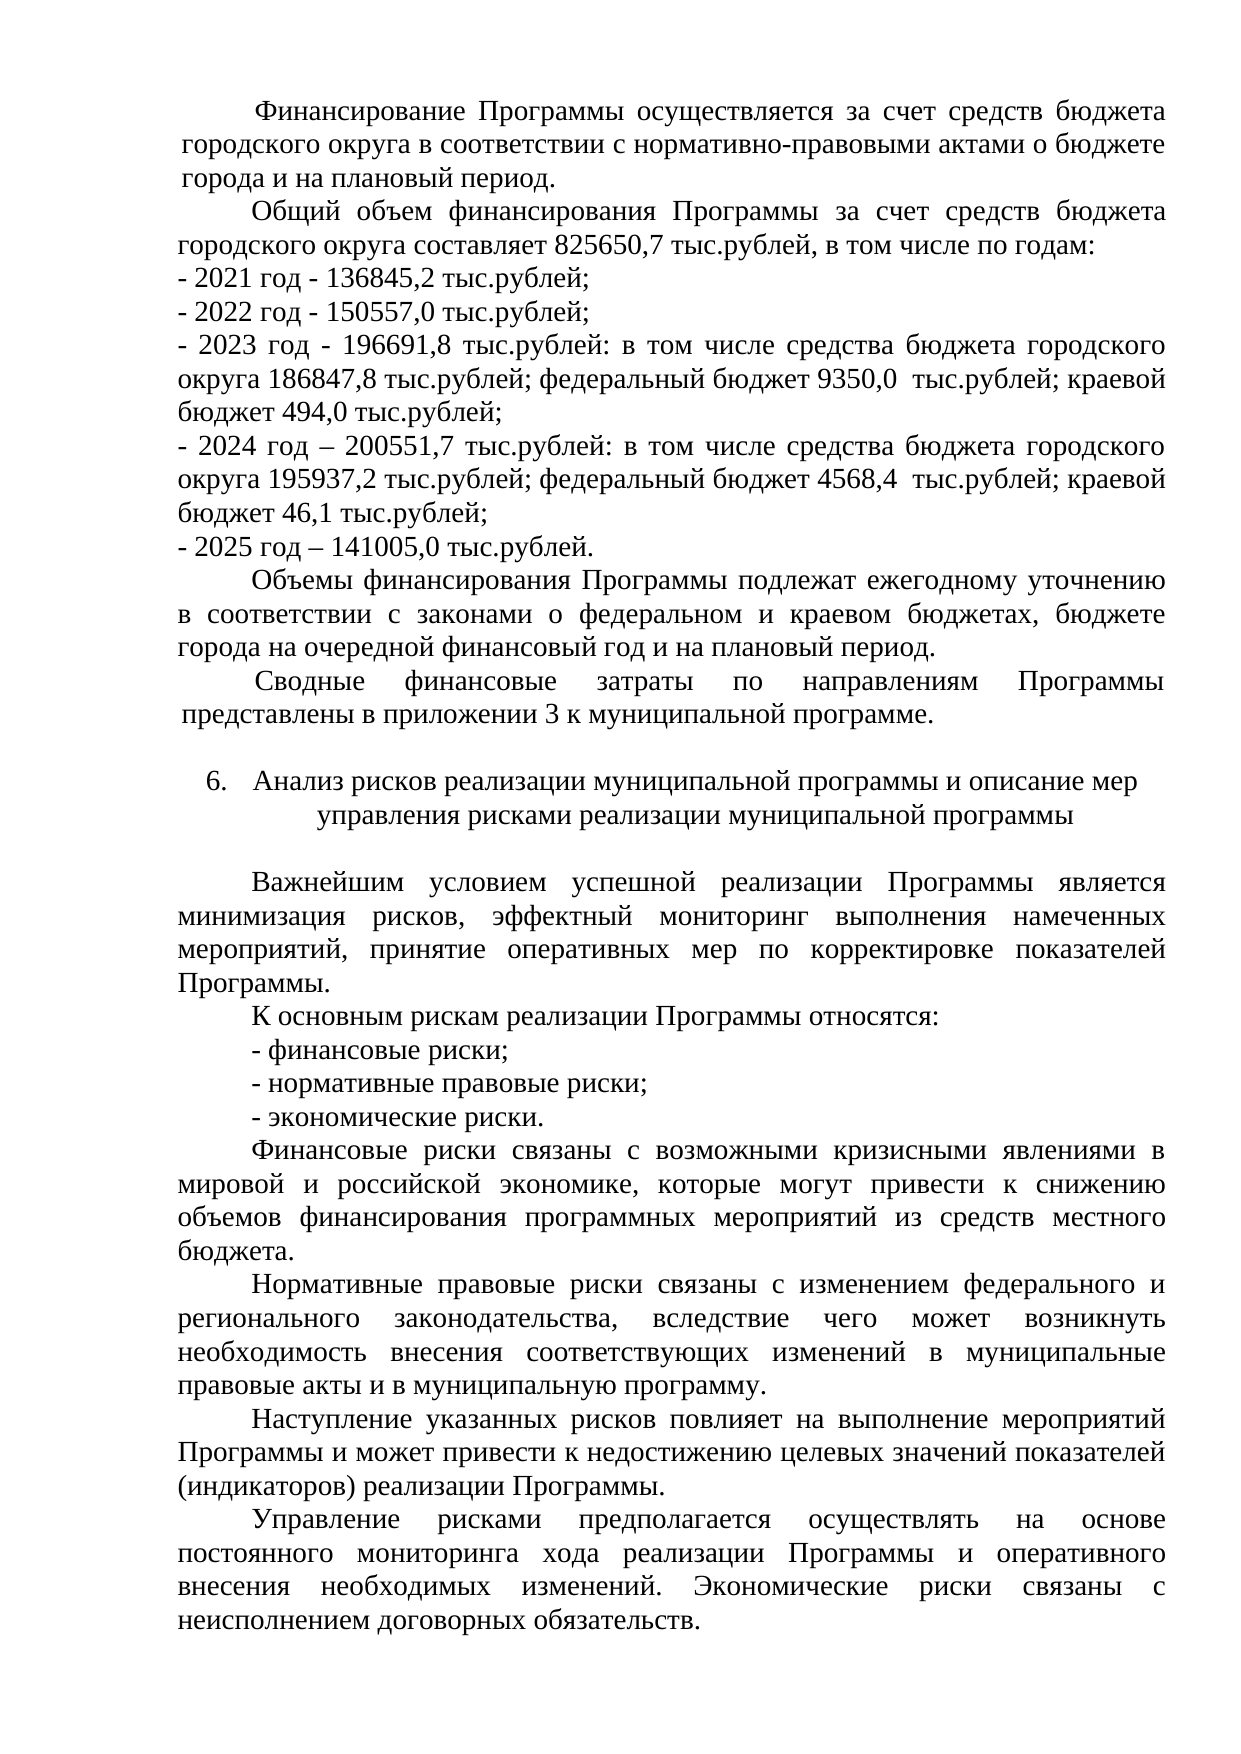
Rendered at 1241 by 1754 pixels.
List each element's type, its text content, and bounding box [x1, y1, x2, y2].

text - 2021 год - 136845,2 тыс.рублей; [177, 260, 1167, 294]
text К основным рискам реализации Программы относятся: [177, 998, 1167, 1032]
text - финансовые риски; [177, 1032, 1167, 1065]
list Важнейшим условием успешной реализации Программы является минимизация рисков, эффектный мониторинг выполнения намеченных мероприятий, принятие оперативных мер по корректировке показателей Программы. [177, 864, 1167, 998]
text Объемы финансирования Программы подлежат ежегодному уточнению в соответствии с законами о федеральном и краевом бюджетах, бюджете города на очередной финансовый год и на плановый период. [177, 562, 1167, 663]
list Управление рисками предполагается осуществлять на основе постоянного мониторинга хода реализации Программы и оперативного внесения необходимых изменений. Экономические риски связаны с неисполнением договорных обязательств. [177, 1501, 1167, 1636]
list Нормативные правовые риски связаны с изменением федерального и регионального законодательства, вследствие чего может возникнуть необходимость внесения соответствующих изменений в муниципальные правовые акты и в муниципальную программу. [177, 1267, 1167, 1401]
text Сводные финансовые затраты по направлениям Программы представлены в приложении 3 к муниципальной программе. [181, 663, 1164, 730]
text - 2025 год – 141005,0 тыс.рублей. [177, 529, 1167, 562]
text - 2022 год - 150557,0 тыс.рублей; [177, 294, 1167, 327]
list Наступление указанных рисков повлияет на выполнение мероприятий Программы и может привести к недостижению целевых значений показателей (индикаторов) реализации Программы. [177, 1401, 1167, 1501]
list Финансовые риски связаны с возможными кризисными явлениями в мировой и российской экономике, которые могут привести к снижению объемов финансирования программных мероприятий из средств местного бюджета. [177, 1132, 1167, 1267]
text - экономические риски. [177, 1099, 1167, 1132]
list Анализ рисков реализации муниципальной программы и описание мер управления рисками реализации муниципальной программы [177, 763, 1167, 831]
text - нормативные правовые риски; [177, 1065, 1167, 1099]
text - 2023 год - 196691,8 тыс.рублей: в том числе средства бюджета городского округа 186847,8 тыс.рублей; федеральный бюджет 9350,0 тыс.рублей; краевой бюджет 494,0 тыс.рублей; [177, 327, 1167, 428]
text - 2024 год – 200551,7 тыс.рублей: в том числе средства бюджета городского округа 195937,2 тыс.рублей; федеральный бюджет 4568,4 тыс.рублей; краевой бюджет 46,1 тыс.рублей; [177, 428, 1167, 529]
text Общий объем финансирования Программы за счет средств бюджета городского округа составляет 825650,7 тыс.рублей, в том числе по годам: [177, 193, 1167, 260]
text Финансирование Программы осуществляется за счет средств бюджета городского округа в соответствии с нормативно-правовыми актами о бюджете города и на плановый период. [181, 93, 1167, 193]
